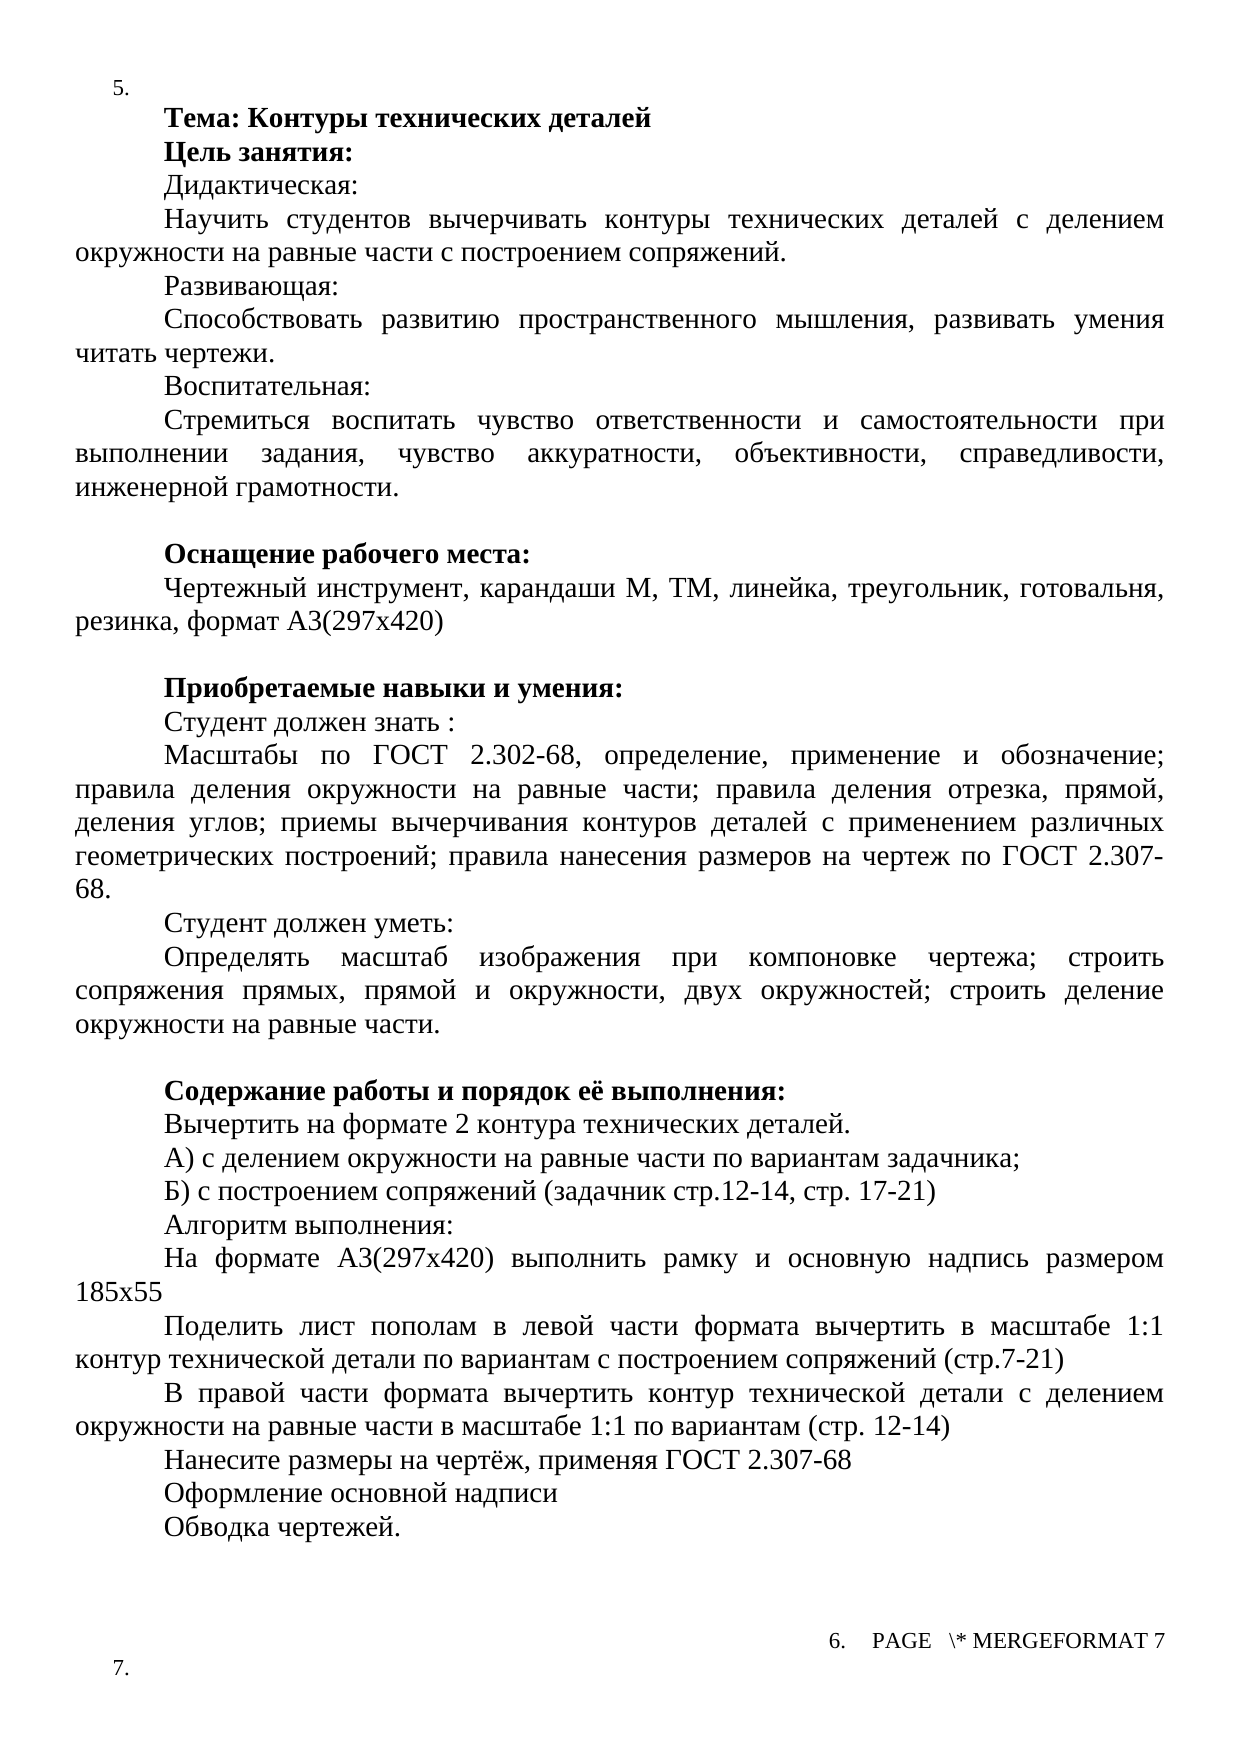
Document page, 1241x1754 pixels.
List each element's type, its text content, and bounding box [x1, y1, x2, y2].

list Обводка чертежей. [75, 1509, 1165, 1542]
list А) с делением окружности на равные части по вариантам задачника; [75, 1140, 1165, 1173]
list Развивающая: [75, 268, 1165, 301]
list Студент должен уметь: [75, 905, 1165, 939]
list На формате А3(297х420) выполнить рамку и основную надпись размером 185х55 [75, 1241, 1165, 1308]
list Способствовать развитию пространственного мышления, развивать умения читать чертежи. [75, 301, 1165, 368]
list Воспитательная: [75, 368, 1165, 402]
list Студент должен знать : [75, 704, 1165, 737]
list Стремиться воспитать чувство ответственности и самостоятельности при выполнении задания, чувство аккуратности, объективности, справедливости, инженерной грамотности. [75, 402, 1165, 503]
list Б) с построением сопряжений (задачник стр.12-14, стр. 17-21) [75, 1173, 1165, 1207]
list Содержание работы и порядок её выполнения: [75, 1073, 1165, 1106]
list Дидактическая: [75, 167, 1165, 201]
list Поделить лист пополам в левой части формата вычертить в масштабе 1:1 контур технической детали по вариантам с построением сопряжений (стр.7-21) [75, 1308, 1165, 1375]
list Оснащение рабочего места: [75, 536, 1165, 570]
list Определять масштаб изображения при компоновке чертежа; строить сопряжения прямых, прямой и окружности, двух окружностей; строить деление окружности на равные части. [75, 939, 1165, 1039]
list Нанесите размеры на чертёж, применяя ГОСТ 2.307-68 [75, 1442, 1165, 1475]
list Оформление основной надписи [75, 1475, 1165, 1509]
list Чертежный инструмент, карандаши М, ТМ, линейка, треугольник, готовальня, резинка, формат А3(297х420) [75, 570, 1165, 637]
list Цель занятия: [75, 134, 1165, 167]
list Научить студентов вычерчивать контуры технических деталей с делением окружности на равные части с построением сопряжений. [75, 201, 1165, 268]
list Масштабы по ГОСТ 2.302-68, определение, применение и обозначение; правила деления окружности на равные части; правила деления отрезка, прямой, деления углов; приемы вычерчивания контуров деталей с применением различных геометрических построений; правила нанесения размеров на чертеж по ГОСТ 2.307-68. [75, 737, 1165, 905]
list В правой части формата вычертить контур технической детали с делением окружности на равные части в масштабе 1:1 по вариантам (стр. 12-14) [75, 1375, 1165, 1442]
list Алгоритм выполнения: [75, 1207, 1165, 1241]
list Вычертить на формате 2 контура технических деталей. [75, 1106, 1165, 1140]
list Приобретаемые навыки и умения: [75, 670, 1165, 704]
list Тема: Контуры технических деталей [75, 100, 1165, 134]
